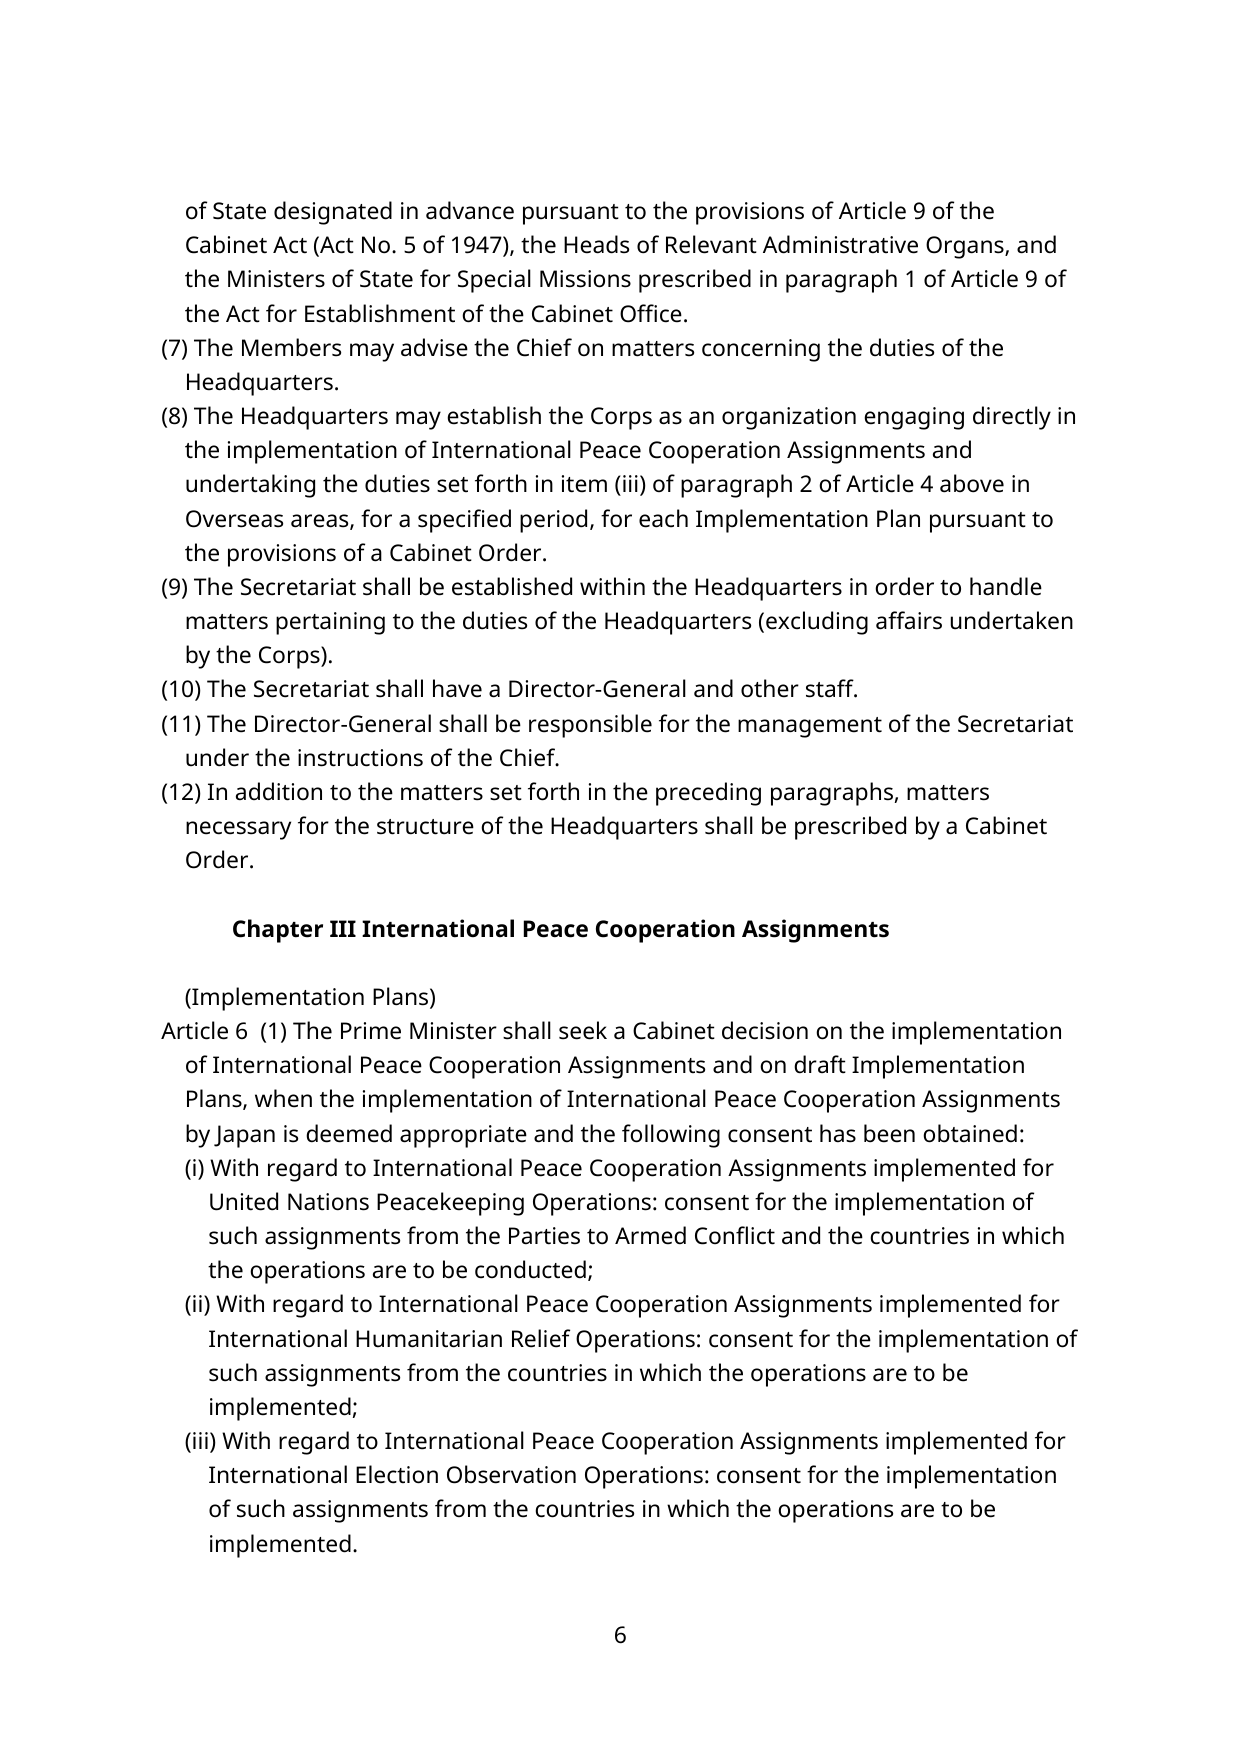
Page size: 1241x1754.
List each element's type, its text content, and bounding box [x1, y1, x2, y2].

text (10) The Secretariat shall have a Director-General and other staff. [161, 672, 1079, 706]
text (ii) With regard to International Peace Cooperation Assignments implemented for International Humanitarian Relief Operations: consent for the implementation of such assignments from the countries in which the operations are to be implemented; [184, 1287, 1079, 1424]
text (Implementation Plans) [184, 979, 1079, 1014]
text (11) The Director-General shall be responsible for the management of the Secretariat under the instructions of the Chief. [161, 706, 1079, 774]
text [161, 194, 1079, 330]
text Article 6 (1) The Prime Minister shall seek a Cabinet decision on the implementation of International Peace Cooperation Assignments and on draft Implementation Plans, when the implementation of International Peace Cooperation Assignments by Japan is deemed appropriate and the following consent has been obtained: [161, 1014, 1079, 1150]
text (9) The Secretariat shall be established within the Headquarters in order to handle matters pertaining to the duties of the Headquarters (excluding affairs undertaken by the Corps). [161, 569, 1079, 672]
text (i) With regard to International Peace Cooperation Assignments implemented for United Nations Peacekeeping Operations: consent for the implementation of such assignments from the Parties to Armed Conflict and the countries in which the operations are to be conducted; [184, 1150, 1079, 1287]
text (7) The Members may advise the Chief on matters concerning the duties of the Headquarters. [161, 330, 1079, 399]
text (12) In addition to the matters set forth in the preceding paragraphs, matters necessary for the structure of the Headquarters shall be prescribed by a Cabinet Order. [161, 774, 1079, 877]
text (iii) With regard to International Peace Cooperation Assignments implemented for International Election Observation Operations: consent for the implementation of such assignments from the countries in which the operations are to be implemented. [184, 1424, 1079, 1560]
text (8) The Headquarters may establish the Corps as an organization engaging directly in the implementation of International Peace Cooperation Assignments and undertaking the duties set forth in item (iii) of paragraph 2 of Article 4 above in Overseas areas, for a specified period, for each Implementation Plan pursuant to the provisions of a Cabinet Order. [161, 399, 1079, 569]
text Chapter III International Peace Cooperation Assignments [230, 911, 1079, 945]
